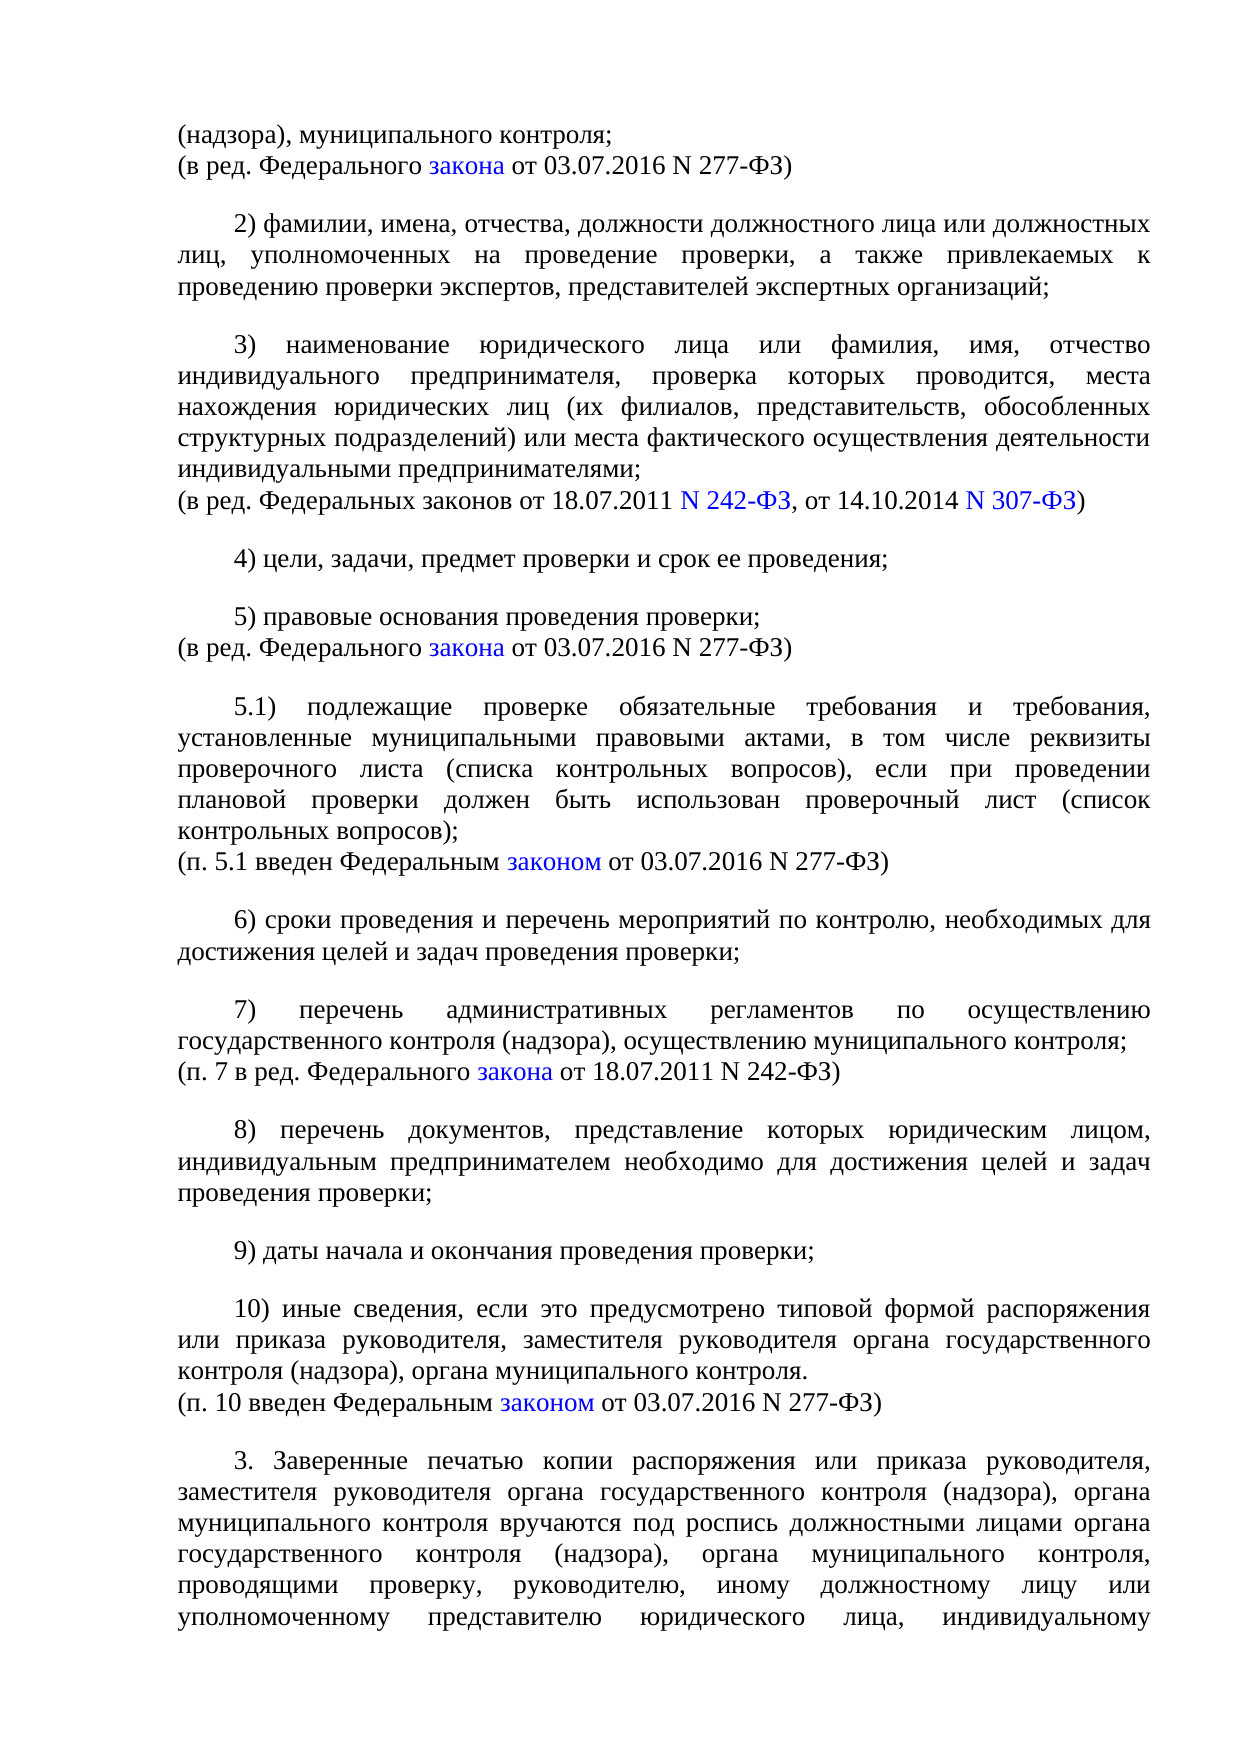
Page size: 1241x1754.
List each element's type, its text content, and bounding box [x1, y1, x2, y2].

text (п. 7 в ред. Федерального закона от 18.07.2011 N 242-ФЗ) [177, 1055, 1152, 1086]
text (п. 10 введен Федеральным законом от 03.07.2016 N 277-ФЗ) [177, 1386, 1152, 1417]
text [177, 118, 1152, 149]
text (в ред. Федерального закона от 03.07.2016 N 277-ФЗ) [177, 631, 1152, 662]
text (в ред. Федерального закона от 03.07.2016 N 277-ФЗ) [177, 149, 1152, 180]
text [177, 1444, 1152, 1631]
text 5) правовые основания проведения проверки; [177, 600, 1152, 631]
text 4) цели, задачи, предмет проверки и срок ее проведения; [177, 542, 1152, 573]
text (в ред. Федеральных законов от 18.07.2011 N 242-ФЗ, от 14.10.2014 N 307-ФЗ) [177, 484, 1152, 515]
text 7) перечень административных регламентов по осуществлению государственного контроля (надзора), осуществлению муниципального контроля; [177, 993, 1152, 1055]
text 3) наименование юридического лица или фамилия, имя, отчество индивидуального предпринимателя, проверка которых проводится, места нахождения юридических лиц (их филиалов, представительств, обособленных структурных подразделений) или места фактического осуществления деятельности индивидуальными предпринимателями; [177, 328, 1152, 484]
text 10) иные сведения, если это предусмотрено типовой формой распоряжения или приказа руководителя, заместителя руководителя органа государственного контроля (надзора), органа муниципального контроля. [177, 1292, 1152, 1386]
text 2) фамилии, имена, отчества, должности должностного лица или должностных лиц, уполномоченных на проведение проверки, а также привлекаемых к проведению проверки экспертов, представителей экспертных организаций; [177, 207, 1152, 301]
text 8) перечень документов, представление которых юридическим лицом, индивидуальным предпринимателем необходимо для достижения целей и задач проведения проверки; [177, 1113, 1152, 1207]
text 6) сроки проведения и перечень мероприятий по контролю, необходимых для достижения целей и задач проведения проверки; [177, 903, 1152, 966]
text 9) даты начала и окончания проведения проверки; [177, 1234, 1152, 1265]
text (п. 5.1 введен Федеральным законом от 03.07.2016 N 277-ФЗ) [177, 845, 1152, 876]
text 5.1) подлежащие проверке обязательные требования и требования, установленные муниципальными правовыми актами, в том числе реквизиты проверочного листа (списка контрольных вопросов), если при проведении плановой проверки должен быть использован проверочный лист (список контрольных вопросов); [177, 689, 1152, 845]
